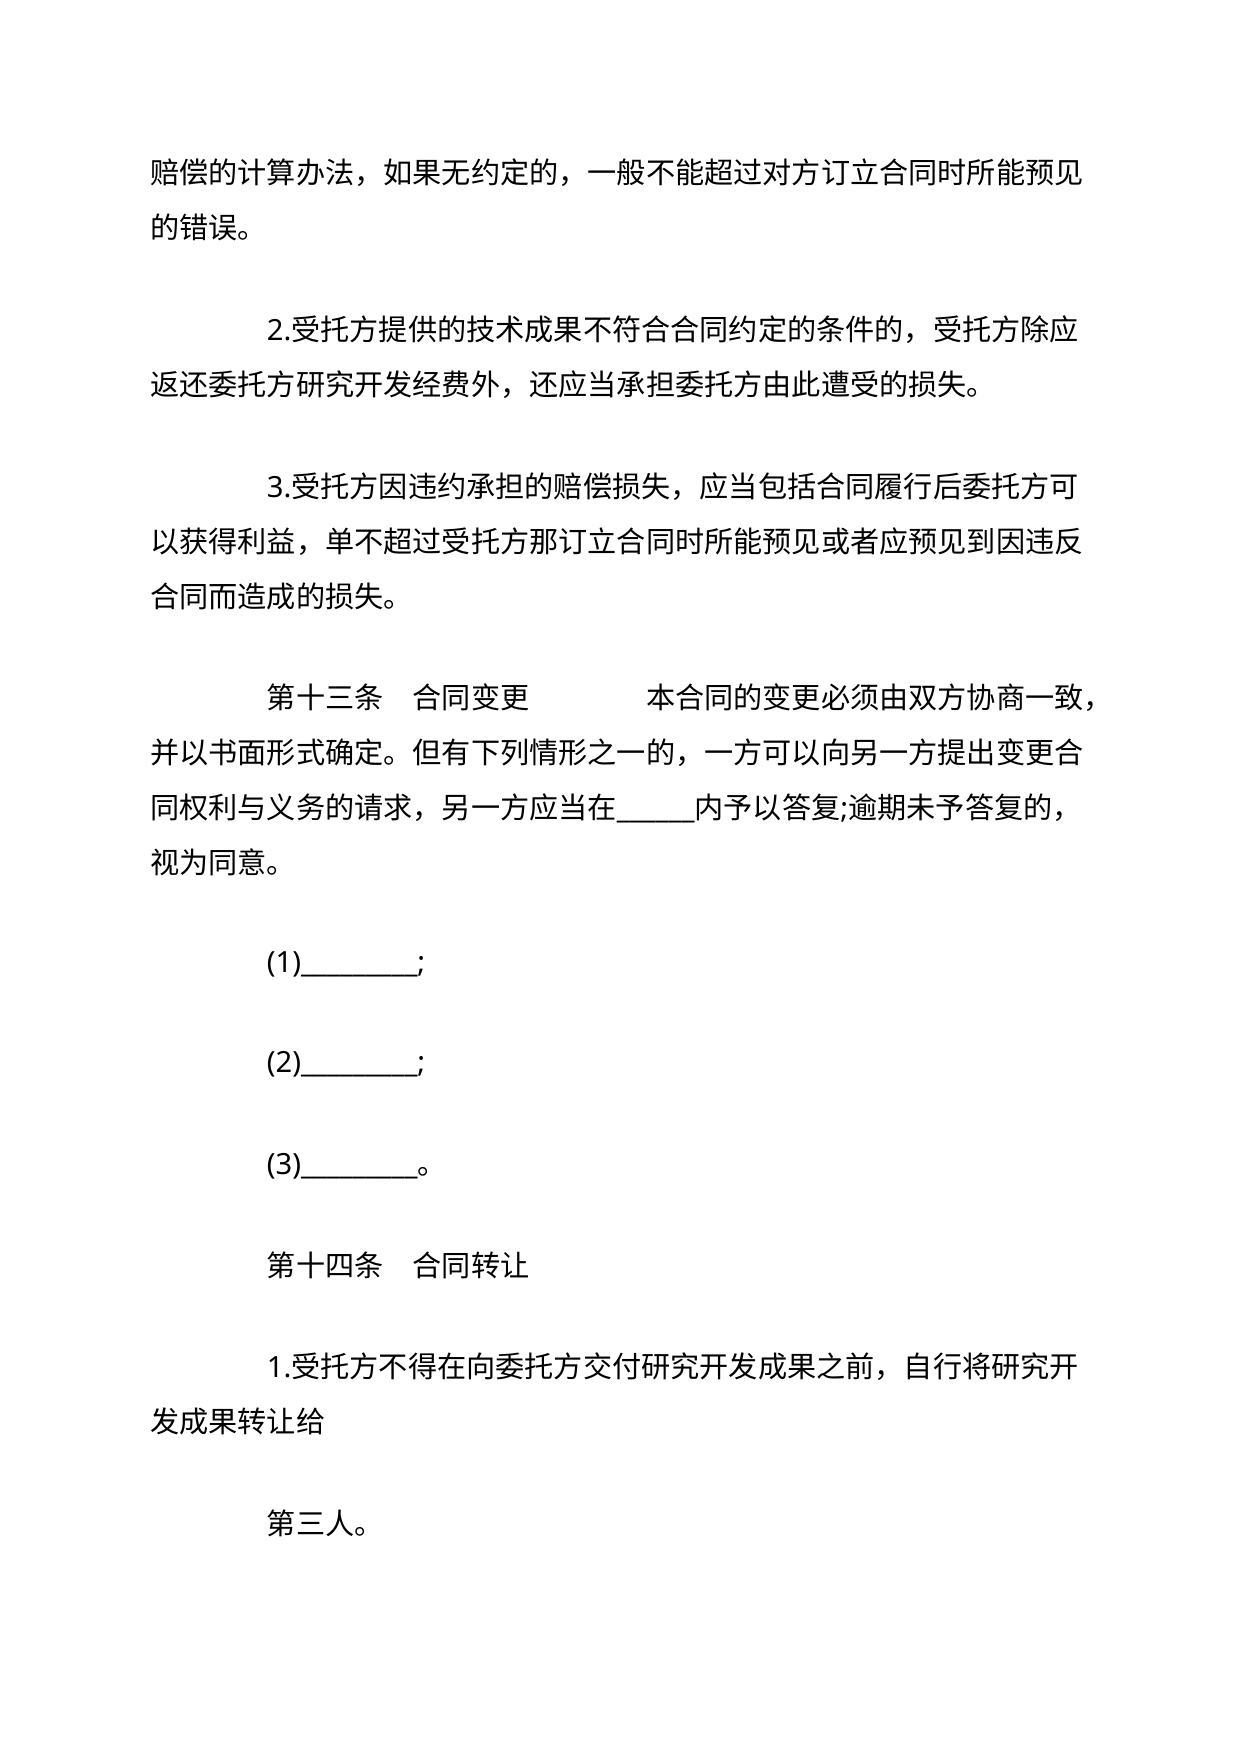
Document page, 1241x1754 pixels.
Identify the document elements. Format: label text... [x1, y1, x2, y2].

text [150, 150, 1090, 247]
text 第十四条 合同转让 [150, 1242, 1090, 1284]
text (2)_________; [150, 1041, 1090, 1081]
text (3)_________。 [150, 1140, 1090, 1183]
text 1.受托方不得在向委托方交付研究开发成果之前，自行将研究开发成果转让给 [150, 1344, 1090, 1441]
text 3.受托方因违约承担的赔偿损失，应当包括合同履行后委托方可以获得利益，单不超过受托方那订立合同时所能预见或者应预见到因违反合同而造成的损失。 [150, 463, 1090, 616]
text 第十三条 合同变更 本合同的变更必须由双方协商一致，并以书面形式确定。但有下列情形之一的，一方可以向另一方提出变更合同权利与义务的请求，另一方应当在______内予以答复;逾期未予答复的，视为同意。 [150, 675, 1090, 882]
text 第三人。 [150, 1501, 1090, 1543]
text (1)_________; [150, 942, 1090, 981]
text 2.受托方提供的技术成果不符合合同约定的条件的，受托方除应返还委托方研究开发经费外，还应当承担委托方由此遭受的损失。 [150, 307, 1090, 404]
